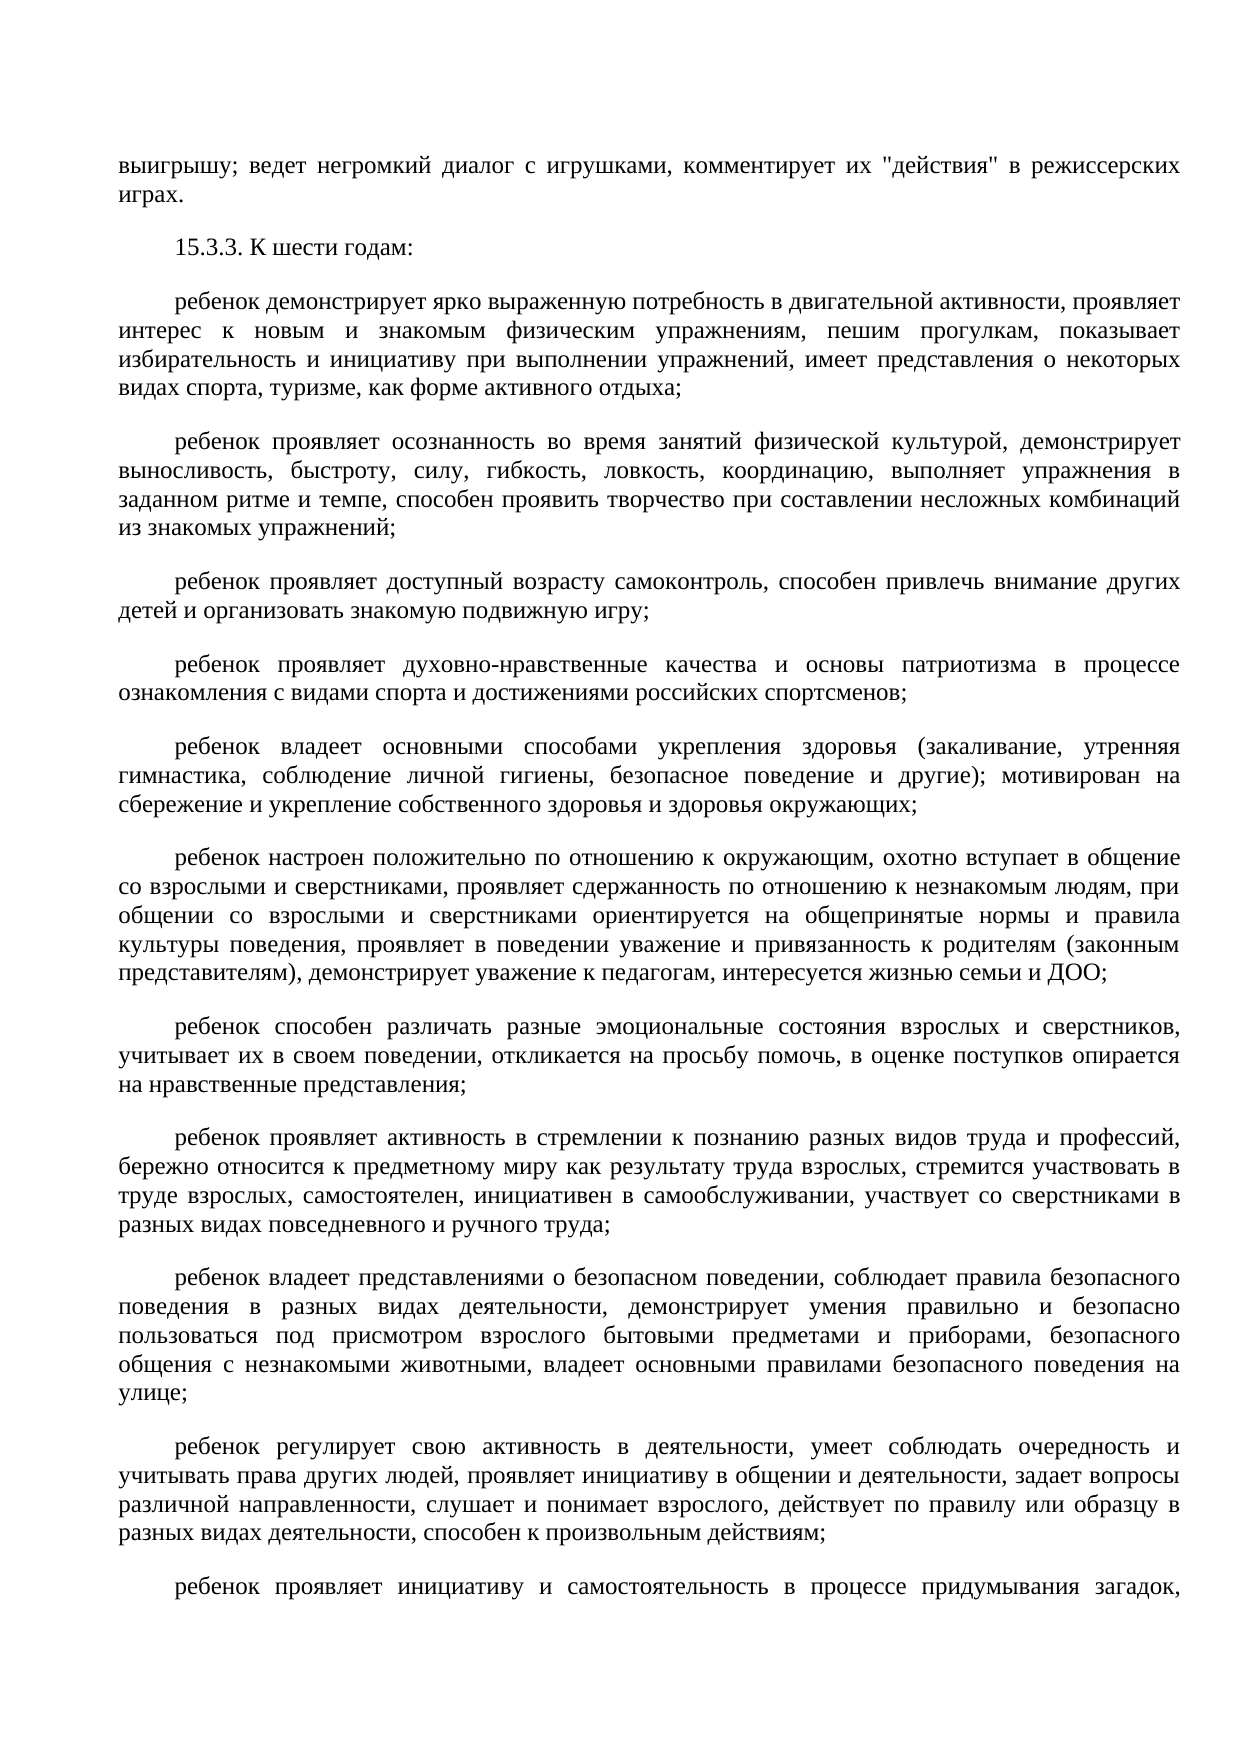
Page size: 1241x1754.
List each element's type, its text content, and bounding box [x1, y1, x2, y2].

text ребенок регулирует свою активность в деятельности, умеет соблюдать очередность и учитывать права других людей, проявляет инициативу в общении и деятельности, задает вопросы различной направленности, слушает и понимает взрослого, действует по правилу или образцу в разных видах деятельности, способен к произвольным действиям; [118, 1431, 1181, 1546]
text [118, 150, 1181, 207]
text ребенок способен различать разные эмоциональные состояния взрослых и сверстников, учитывает их в своем поведении, откликается на просьбу помочь, в оценке поступков опирается на нравственные представления; [118, 1011, 1181, 1097]
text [118, 1571, 1181, 1600]
text ребенок владеет основными способами укрепления здоровья (закаливание, утренняя гимнастика, соблюдение личной гигиены, безопасное поведение и другие); мотивирован на сбережение и укрепление собственного здоровья и здоровья окружающих; [118, 731, 1181, 817]
text ребенок демонстрирует ярко выраженную потребность в двигательной активности, проявляет интерес к новым и знакомым физическим упражнениям, пешим прогулкам, показывает избирательность и инициативу при выполнении упражнений, имеет представления о некоторых видах спорта, туризме, как форме активного отдыха; [118, 286, 1181, 401]
text ребенок проявляет доступный возрасту самоконтроль, способен привлечь внимание других детей и организовать знакомую подвижную игру; [118, 566, 1181, 624]
text ребенок владеет представлениями о безопасном поведении, соблюдает правила безопасного поведения в разных видах деятельности, демонстрирует умения правильно и безопасно пользоваться под присмотром взрослого бытовыми предметами и приборами, безопасного общения с незнакомыми животными, владеет основными правилами безопасного поведения на улице; [118, 1262, 1181, 1406]
text ребенок проявляет осознанность во время занятий физической культурой, демонстрирует выносливость, быстроту, силу, гибкость, ловкость, координацию, выполняет упражнения в заданном ритме и темпе, способен проявить творчество при составлении несложных комбинаций из знакомых упражнений; [118, 426, 1181, 541]
text 15.3.3. К шести годам: [118, 232, 1181, 261]
text ребенок проявляет активность в стремлении к познанию разных видов труда и профессий, бережно относится к предметному миру как результату труда взрослых, стремится участвовать в труде взрослых, самостоятелен, инициативен в самообслуживании, участвует со сверстниками в разных видах повседневного и ручного труда; [118, 1122, 1181, 1237]
text ребенок настроен положительно по отношению к окружающим, охотно вступает в общение со взрослыми и сверстниками, проявляет сдержанность по отношению к незнакомым людям, при общении со взрослыми и сверстниками ориентируется на общепринятые нормы и правила культуры поведения, проявляет в поведении уважение и привязанность к родителям (законным представителям), демонстрирует уважение к педагогам, интересуется жизнью семьи и ДОО; [118, 842, 1181, 986]
text ребенок проявляет духовно-нравственные качества и основы патриотизма в процессе ознакомления с видами спорта и достижениями российских спортсменов; [118, 649, 1181, 706]
